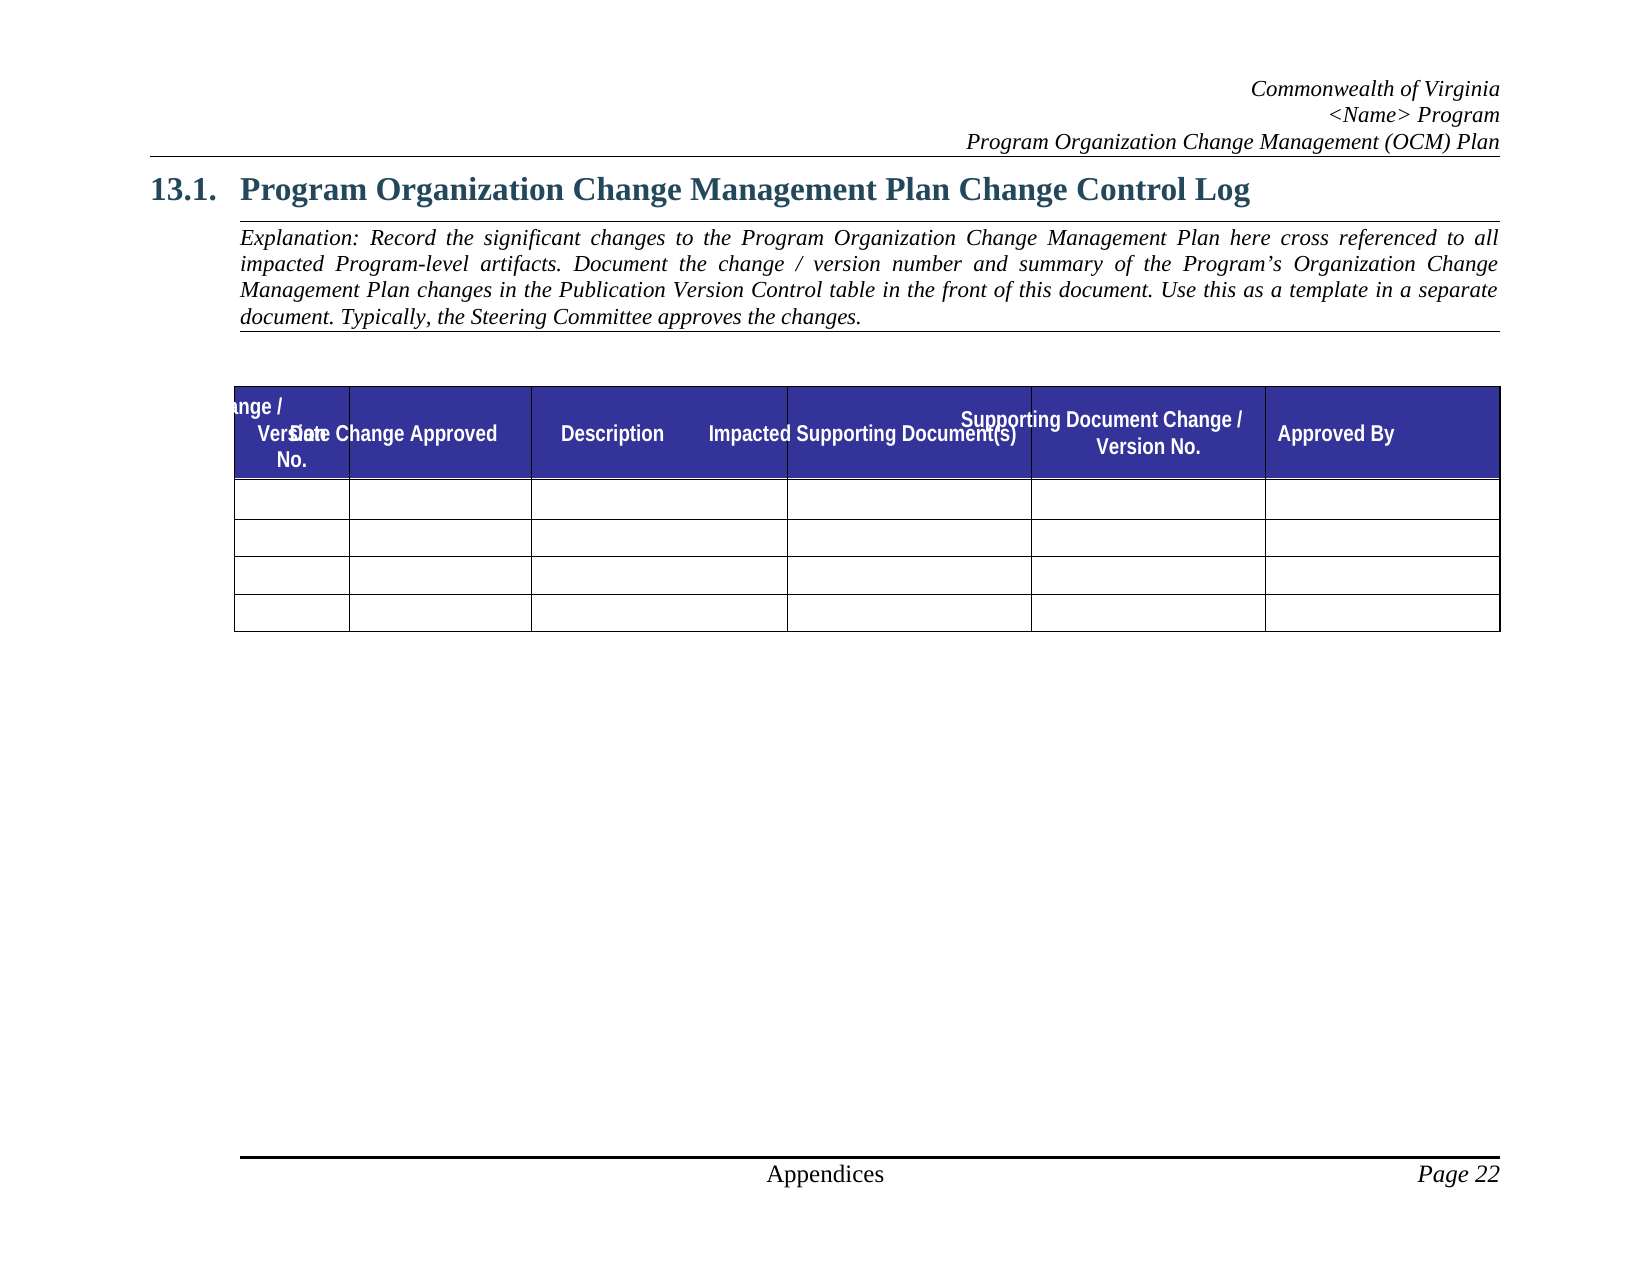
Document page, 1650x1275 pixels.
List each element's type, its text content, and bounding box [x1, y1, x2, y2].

table_cell [532, 480, 787, 518]
table_cell [235, 557, 349, 593]
table_cell [532, 595, 787, 631]
subtitle Program Organization Change Management Plan Change Control Log [150, 170, 1500, 208]
table_cell [350, 480, 531, 518]
table_cell [235, 595, 349, 631]
table_cell [1032, 480, 1265, 518]
table_header Change / Version No. [235, 387, 349, 478]
table_header Date Change Approved [350, 387, 531, 478]
table_header Approved By [1266, 387, 1499, 478]
table_header Impacted Supporting Document(s) [788, 387, 1031, 478]
table_cell [788, 480, 1031, 518]
text Explanation: Record the significant changes to the Program Organization Change Management Plan here cross referenced to all impacted Program-level artifacts. Document the change / version number and summary of the Program’s Organization Change Management Plan changes in the Publication Version Control table in the front of this document. Use this as a template in a separate document. Typically, the Steering Committee approves the changes. [240, 222, 1500, 331]
table_cell [1032, 557, 1265, 593]
table_cell [235, 480, 349, 518]
table_cell [350, 595, 531, 631]
table_cell [532, 520, 787, 556]
table_cell [350, 520, 531, 556]
table_cell [1266, 595, 1499, 631]
table_cell [1266, 480, 1499, 518]
table_cell [350, 557, 531, 593]
table_cell [235, 520, 349, 556]
table_cell [1032, 520, 1265, 556]
table_cell [1266, 520, 1499, 556]
table_header Supporting Document Change / Version No. [1032, 387, 1265, 478]
table_cell [1032, 595, 1265, 631]
table_cell [788, 595, 1031, 631]
table_cell [532, 557, 787, 593]
table_header Description [532, 387, 787, 478]
table_cell [788, 520, 1031, 556]
table_cell [1266, 557, 1499, 593]
table_cell [788, 557, 1031, 593]
